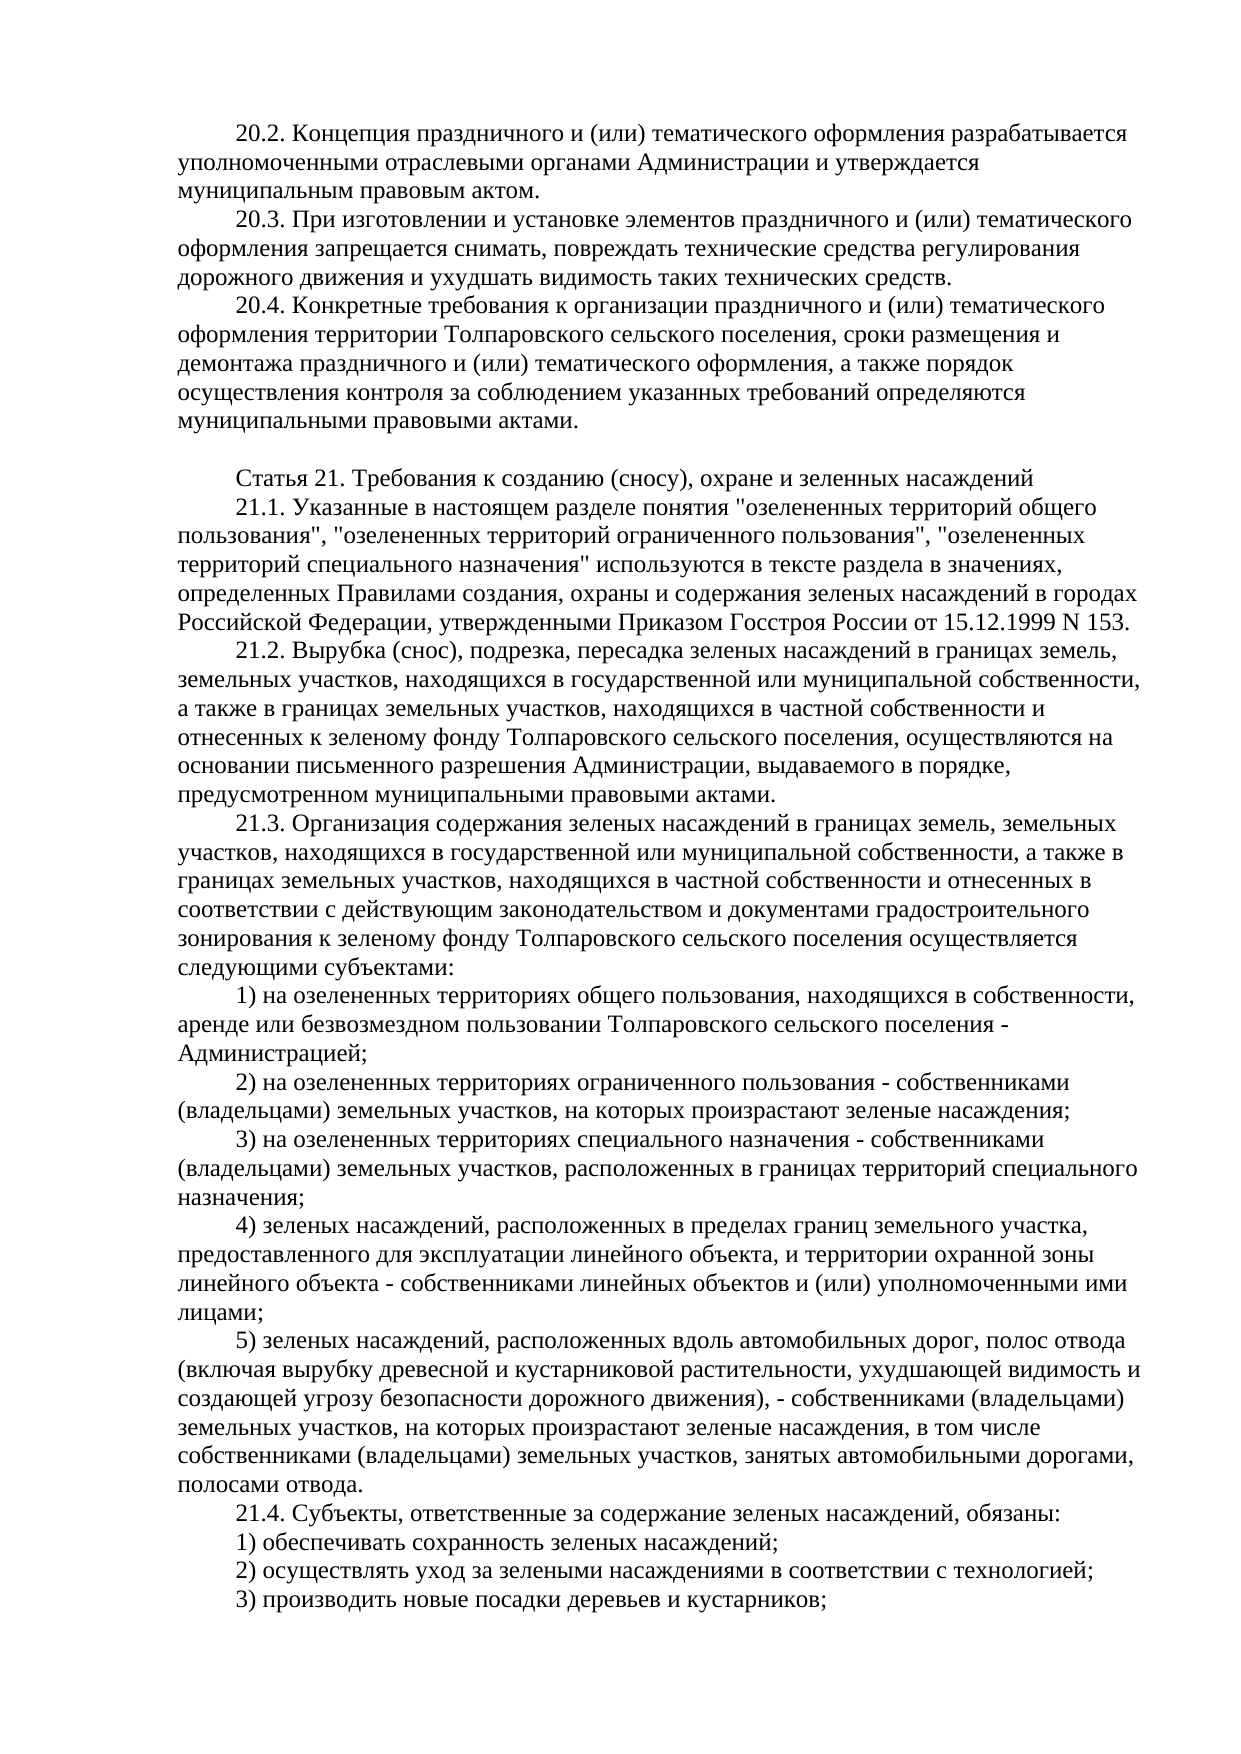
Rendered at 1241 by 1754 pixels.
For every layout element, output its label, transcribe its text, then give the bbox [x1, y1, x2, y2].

text 5) зеленых насаждений, расположенных вдоль автомобильных дорог, полос отвода (включая вырубку древесной и кустарниковой растительности, ухудшающей видимость и создающей угрозу безопасности дорожного движения), - собственниками (владельцами) земельных участков, на которых произрастают зеленые насаждения, в том числе собственниками (владельцами) земельных участков, занятых автомобильными дорогами, полосами отвода. [177, 1326, 1152, 1498]
text 21.1. Указанные в настоящем разделе понятия "озелененных территорий общего пользования", "озелененных территорий ограниченного пользования", "озелененных территорий специального назначения" используются в тексте раздела в значениях, определенных Правилами создания, охраны и содержания зеленых насаждений в городах Российской Федерации, утвержденными Приказом Госстроя России от 15.12.1999 N 153. [177, 492, 1152, 636]
text 20.3. При изготовлении и установке элементов праздничного и (или) тематического оформления запрещается снимать, повреждать технические средства регулирования дорожного движения и ухудшать видимость таких технических средств. [177, 204, 1152, 291]
text 1) обеспечивать сохранность зеленых насаждений; [177, 1527, 1152, 1556]
text 4) зеленых насаждений, расположенных в пределах границ земельного участка, предоставленного для эксплуатации линейного объекта, и территории охранной зоны линейного объекта - собственниками линейных объектов и (или) уполномоченными ими лицами; [177, 1211, 1152, 1326]
text 21.3. Организация содержания зеленых насаждений в границах земель, земельных участков, находящихся в государственной или муниципальной собственности, а также в границах земельных участков, находящихся в частной собственности и отнесенных в соответствии с действующим законодательством и документами градостроительного зонирования к зеленому фонду Толпаровского сельского поселения осуществляется следующими субъектами: [177, 808, 1152, 981]
text 2) осуществлять уход за зелеными насаждениями в соответствии с технологией; [177, 1556, 1152, 1584]
text 3) производить новые посадки деревьев и кустарников; [177, 1584, 1152, 1613]
text Статья 21. Требования к созданию (сносу), охране и зеленных насаждений [177, 463, 1152, 492]
text 2) на озелененных территориях ограниченного пользования - собственниками (владельцами) земельных участков, на которых произрастают зеленые насаждения; [177, 1067, 1152, 1124]
text 21.4. Субъекты, ответственные за содержание зеленых насаждений, обязаны: [177, 1498, 1152, 1527]
text 20.2. Концепция праздничного и (или) тематического оформления разрабатывается уполномоченными отраслевыми органами Администрации и утверждается муниципальным правовым актом. [177, 118, 1152, 204]
text 21.2. Вырубка (снос), подрезка, пересадка зеленых насаждений в границах земель, земельных участков, находящихся в государственной или муниципальной собственности, а также в границах земельных участков, находящихся в частной собственности и отнесенных к зеленому фонду Толпаровского сельского поселения, осуществляются на основании письменного разрешения Администрации, выдаваемого в порядке, предусмотренном муниципальными правовыми актами. [177, 636, 1152, 808]
text 20.4. Конкретные требования к организации праздничного и (или) тематического оформления территории Толпаровского сельского поселения, сроки размещения и демонтажа праздничного и (или) тематического оформления, а также порядок осуществления контроля за соблюдением указанных требований определяются муниципальными правовыми актами. [177, 291, 1152, 434]
text 3) на озелененных территориях специального назначения - собственниками (владельцами) земельных участков, расположенных в границах территорий специального назначения; [177, 1124, 1152, 1211]
text 1) на озелененных территориях общего пользования, находящихся в собственности, аренде или безвозмездном пользовании Толпаровского сельского поселения - Администрацией; [177, 981, 1152, 1067]
